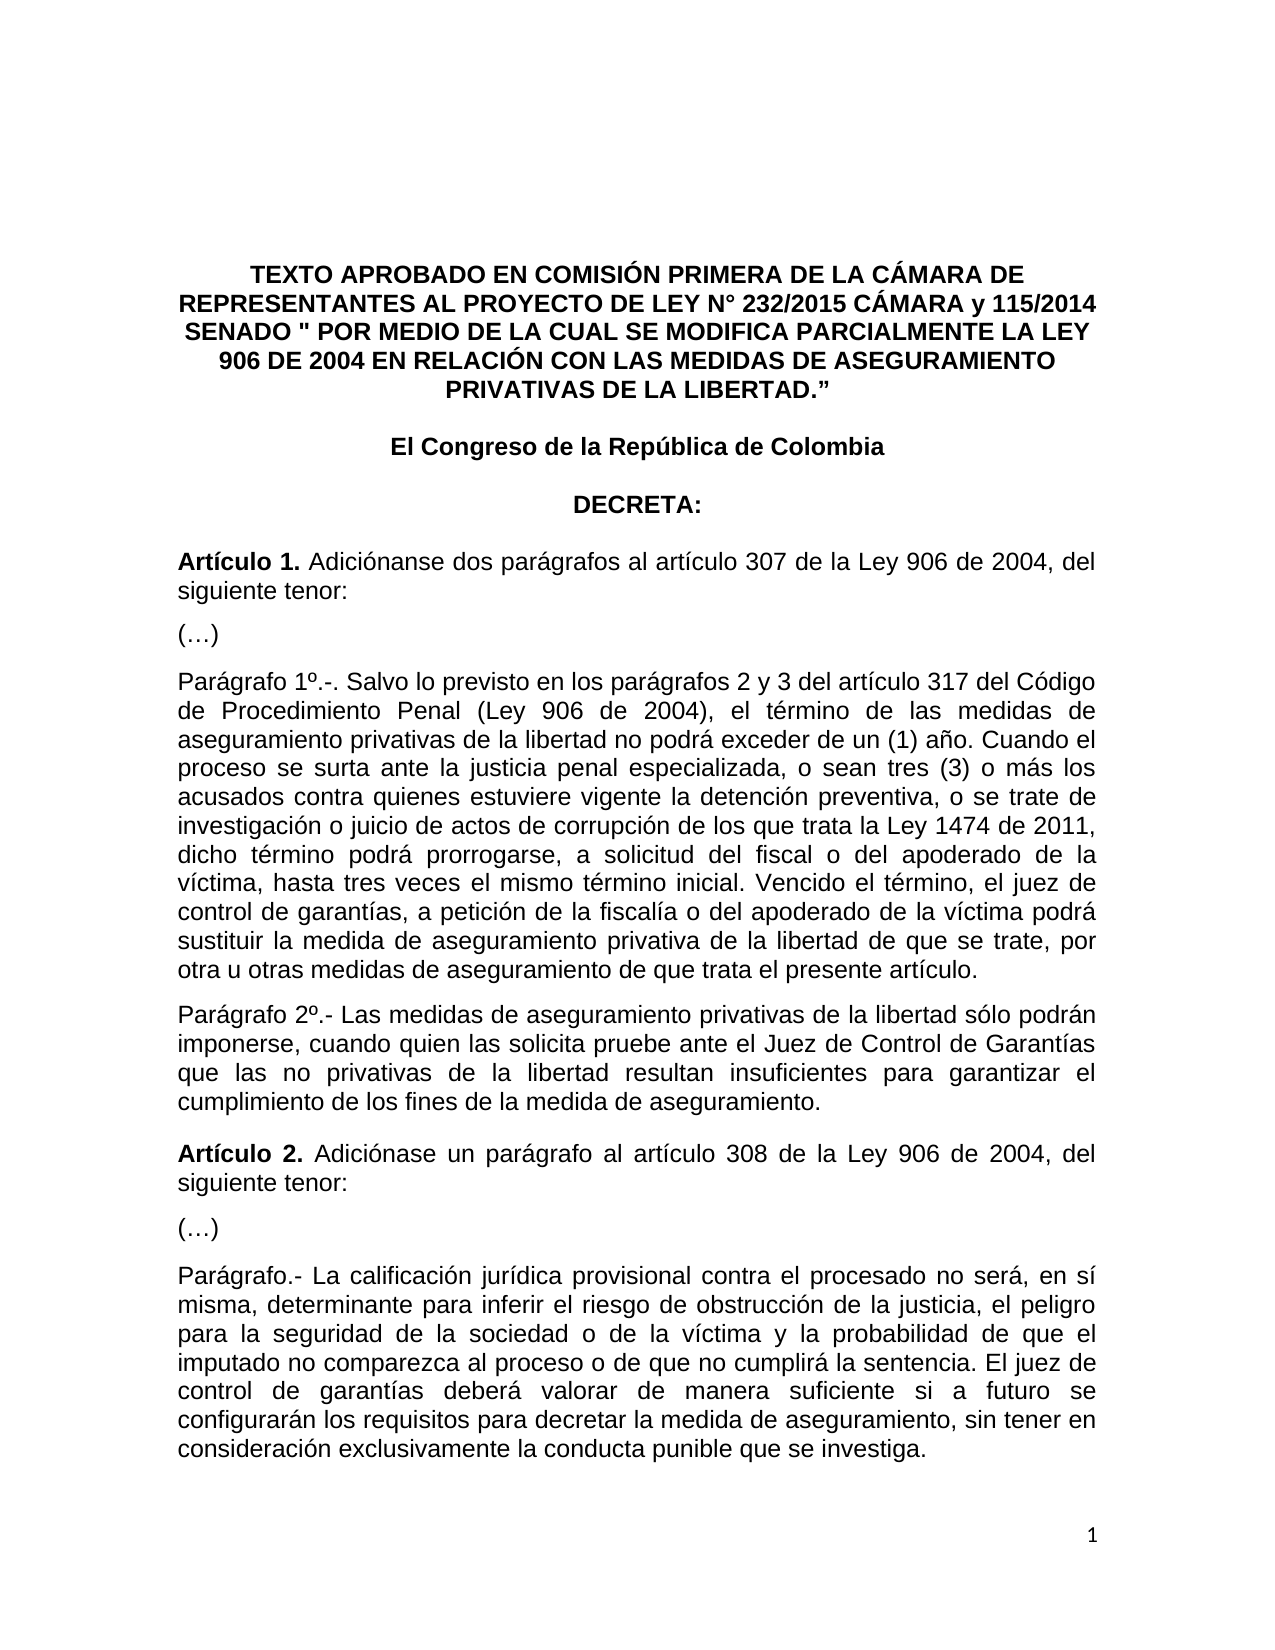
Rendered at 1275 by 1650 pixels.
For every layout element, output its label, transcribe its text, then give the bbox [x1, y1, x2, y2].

text Artículo 1. Adiciónanse dos parágrafos al artículo 307 de la Ley 906 de 2004, del siguiente tenor: [177, 547, 1098, 605]
text Parágrafo 2º.- Las medidas de aseguramiento privativas de la libertad sólo podrán imponerse, cuando quien las solicita pruebe ante el Juez de Control de Garantías que las no privativas de la libertad resultan insuficientes para garantizar el cumplimiento de los fines de la medida de aseguramiento. [177, 1000, 1098, 1115]
text Parágrafo 1º.-. Salvo lo previsto en los parágrafos 2 y 3 del artículo 317 del Código de Procedimiento Penal (Ley 906 de 2004), el término de las medidas de aseguramiento privativas de la libertad no podrá exceder de un (1) año. Cuando el proceso se surta ante la justicia penal especializada, o sean tres (3) o más los acusados contra quienes estuviere vigente la detención preventiva, o se trate de investigación o juicio de actos de corrupción de los que trata la Ley 1474 de 2011, dicho término podrá prorrogarse, a solicitud del fiscal o del apoderado de la víctima, hasta tres veces el mismo término inicial. Vencido el término, el juez de control de garantías, a petición de la fiscalía o del apoderado de la víctima podrá sustituir la medida de aseguramiento privativa de la libertad de que se trate, por otra u otras medidas de aseguramiento de que trata el presente artículo. [177, 667, 1098, 983]
text TEXTO APROBADO EN COMISIÓN PRIMERA DE LA CÁMARA DE REPRESENTANTES AL PROYECTO DE LEY N° 232/2015 CÁMARA y 115/2014 SENADO " POR MEDIO DE LA CUAL SE MODIFICA PARCIALMENTE LA LEY 906 DE 2004 EN RELACIÓN CON LAS MEDIDAS DE ASEGURAMIENTO PRIVATIVAS DE LA LIBERTAD.” [177, 260, 1098, 404]
text El Congreso de la República de Colombia [177, 432, 1098, 461]
text (…) [177, 1213, 1098, 1242]
text DECRETA: [177, 490, 1098, 519]
text (…) [177, 619, 1098, 648]
text Artículo 2. Adiciónase un parágrafo al artículo 308 de la Ley 906 de 2004, del siguiente tenor: [177, 1139, 1098, 1197]
text Parágrafo.- La calificación jurídica provisional contra el procesado no será, en sí misma, determinante para inferir el riesgo de obstrucción de la justicia, el peligro para la seguridad de la sociedad o de la víctima y la probabilidad de que el imputado no comparezca al proceso o de que no cumplirá la sentencia. El juez de control de garantías deberá valorar de manera suficiente si a futuro se configurarán los requisitos para decretar la medida de aseguramiento, sin tener en consideración exclusivamente la conducta punible que se investiga. [177, 1261, 1098, 1463]
